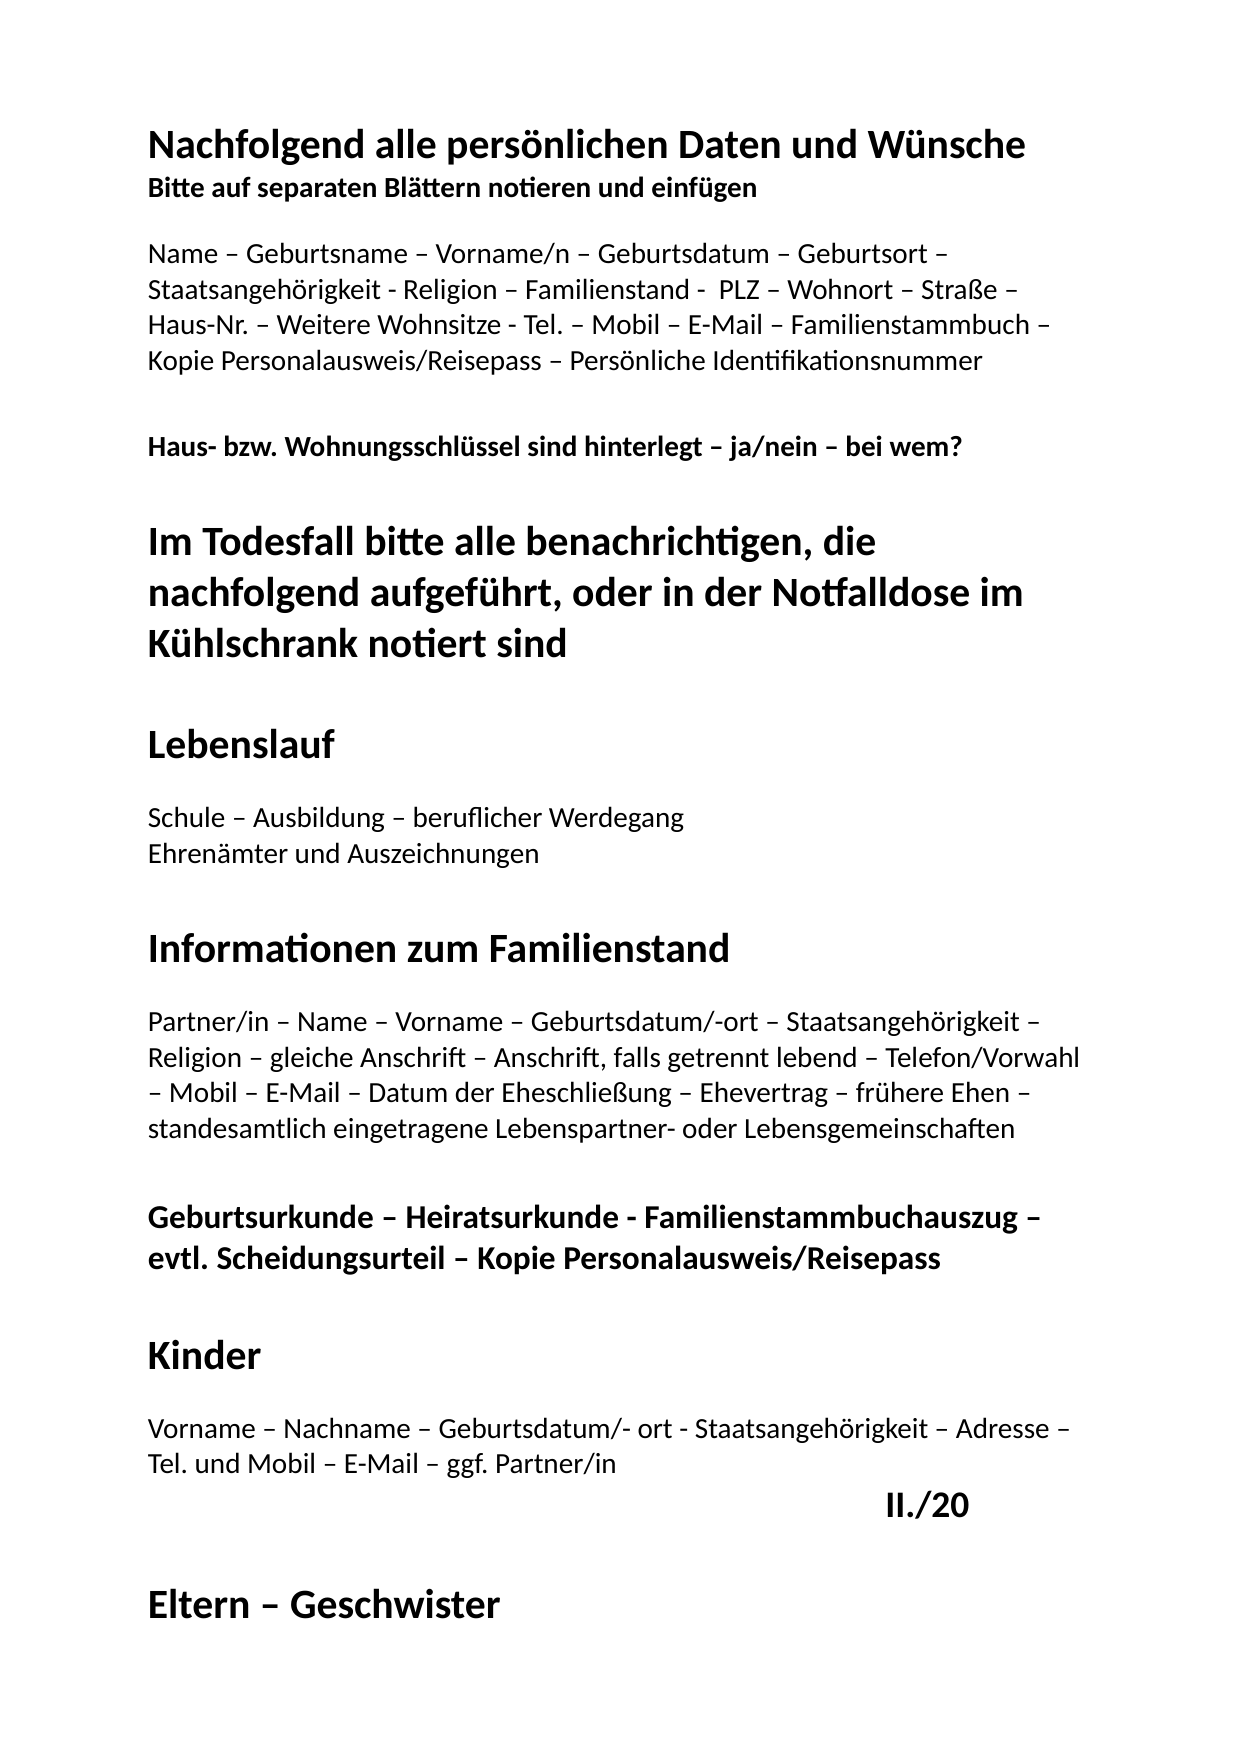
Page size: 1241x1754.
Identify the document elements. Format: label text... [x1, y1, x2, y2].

text Haus- bzw. Wohnungsschlüssel sind hinterlegt – ja/nein – bei wem? [148, 428, 1092, 464]
text Im Todesfall bitte alle benachrichtigen, die nachfolgend aufgeführt, oder in der Notfalldose im Kühlschrank notiert sind [148, 515, 1092, 667]
text Ehrenämter und Auszeichnungen [148, 835, 1092, 871]
text Partner/in – Name – Vorname – Geburtsdatum/-ort – Staatsangehörigkeit – Religion – gleiche Anschrift – Anschrift, falls getrennt lebend – Telefon/Vorwahl – Mobil – E-Mail – Datum der Eheschließung – Ehevertrag – frühere Ehen – standesamtlich eingetragene Lebenspartner- oder Lebensgemeinschaften [148, 1003, 1092, 1146]
text Eltern – Geschwister [148, 1578, 1092, 1629]
text Vorname – Nachname – Geburtsdatum/- ort - Staatsangehörigkeit – Adresse – Tel. und Mobil – E-Mail – ggf. Partner/in [148, 1410, 1092, 1481]
text II./20 [148, 1481, 1092, 1527]
text Geburtsurkunde – Heiratsurkunde - Familienstammbuchauszug – evtl. Scheidungsurteil – Kopie Personalausweis/Reisepass [148, 1196, 1092, 1278]
text Informationen zum Familienstand [148, 922, 1092, 972]
text Bitte auf separaten Blättern notieren und einfügen [148, 169, 1092, 204]
text Lebenslauf [148, 718, 1092, 769]
text Nachfolgend alle persönlichen Daten und Wünsche [148, 118, 1092, 169]
text Name – Geburtsname – Vorname/n – Geburtsdatum – Geburtsort – Staatsangehörigkeit - Religion – Familienstand - PLZ – Wohnort – Straße – Haus-Nr. – Weitere Wohnsitze - Tel. – Mobil – E-Mail – Familienstammbuch – Kopie Personalausweis/Reisepass – Persönliche Identifikationsnummer [148, 235, 1092, 378]
text Schule – Ausbildung – beruflicher Werdegang [148, 799, 1092, 835]
text Kinder [148, 1329, 1092, 1379]
